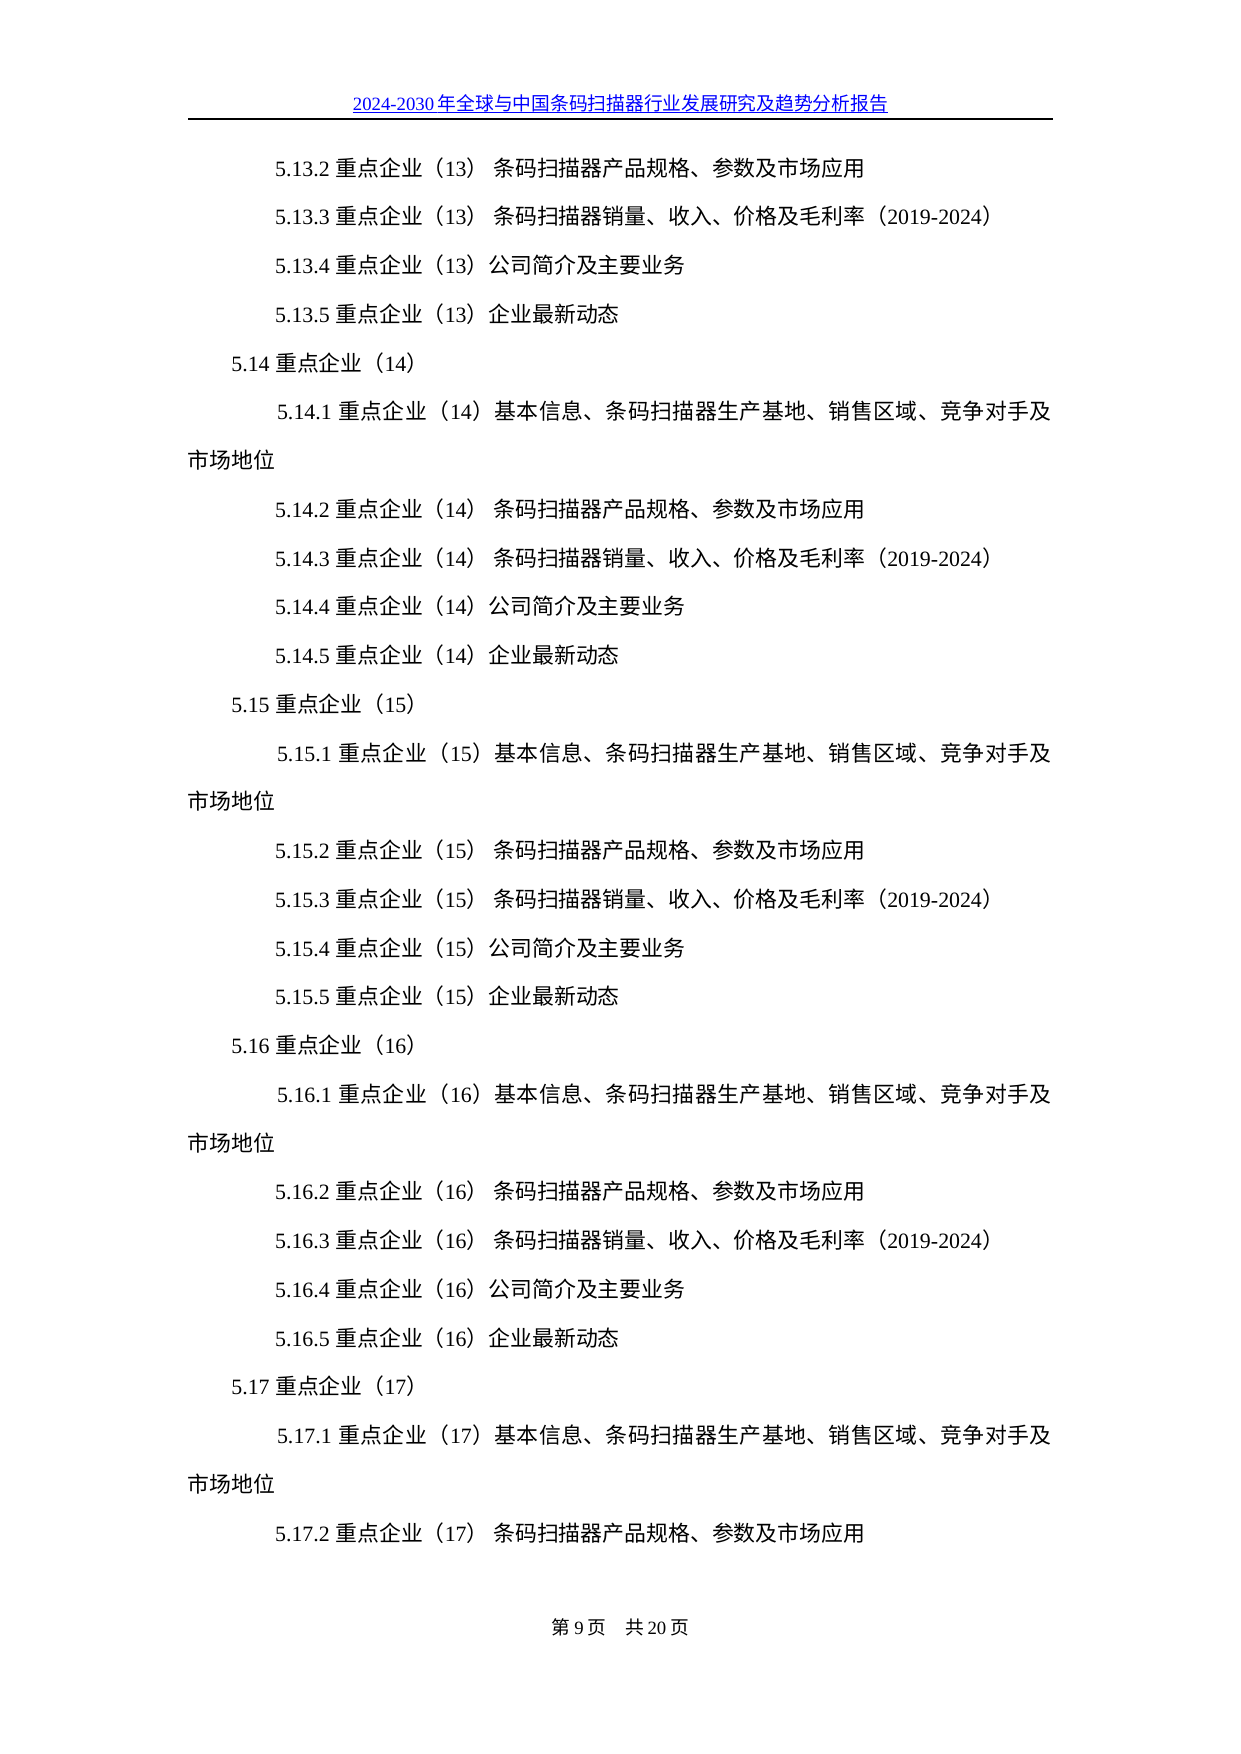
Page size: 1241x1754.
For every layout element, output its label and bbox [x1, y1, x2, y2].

text [187, 150, 1053, 1548]
